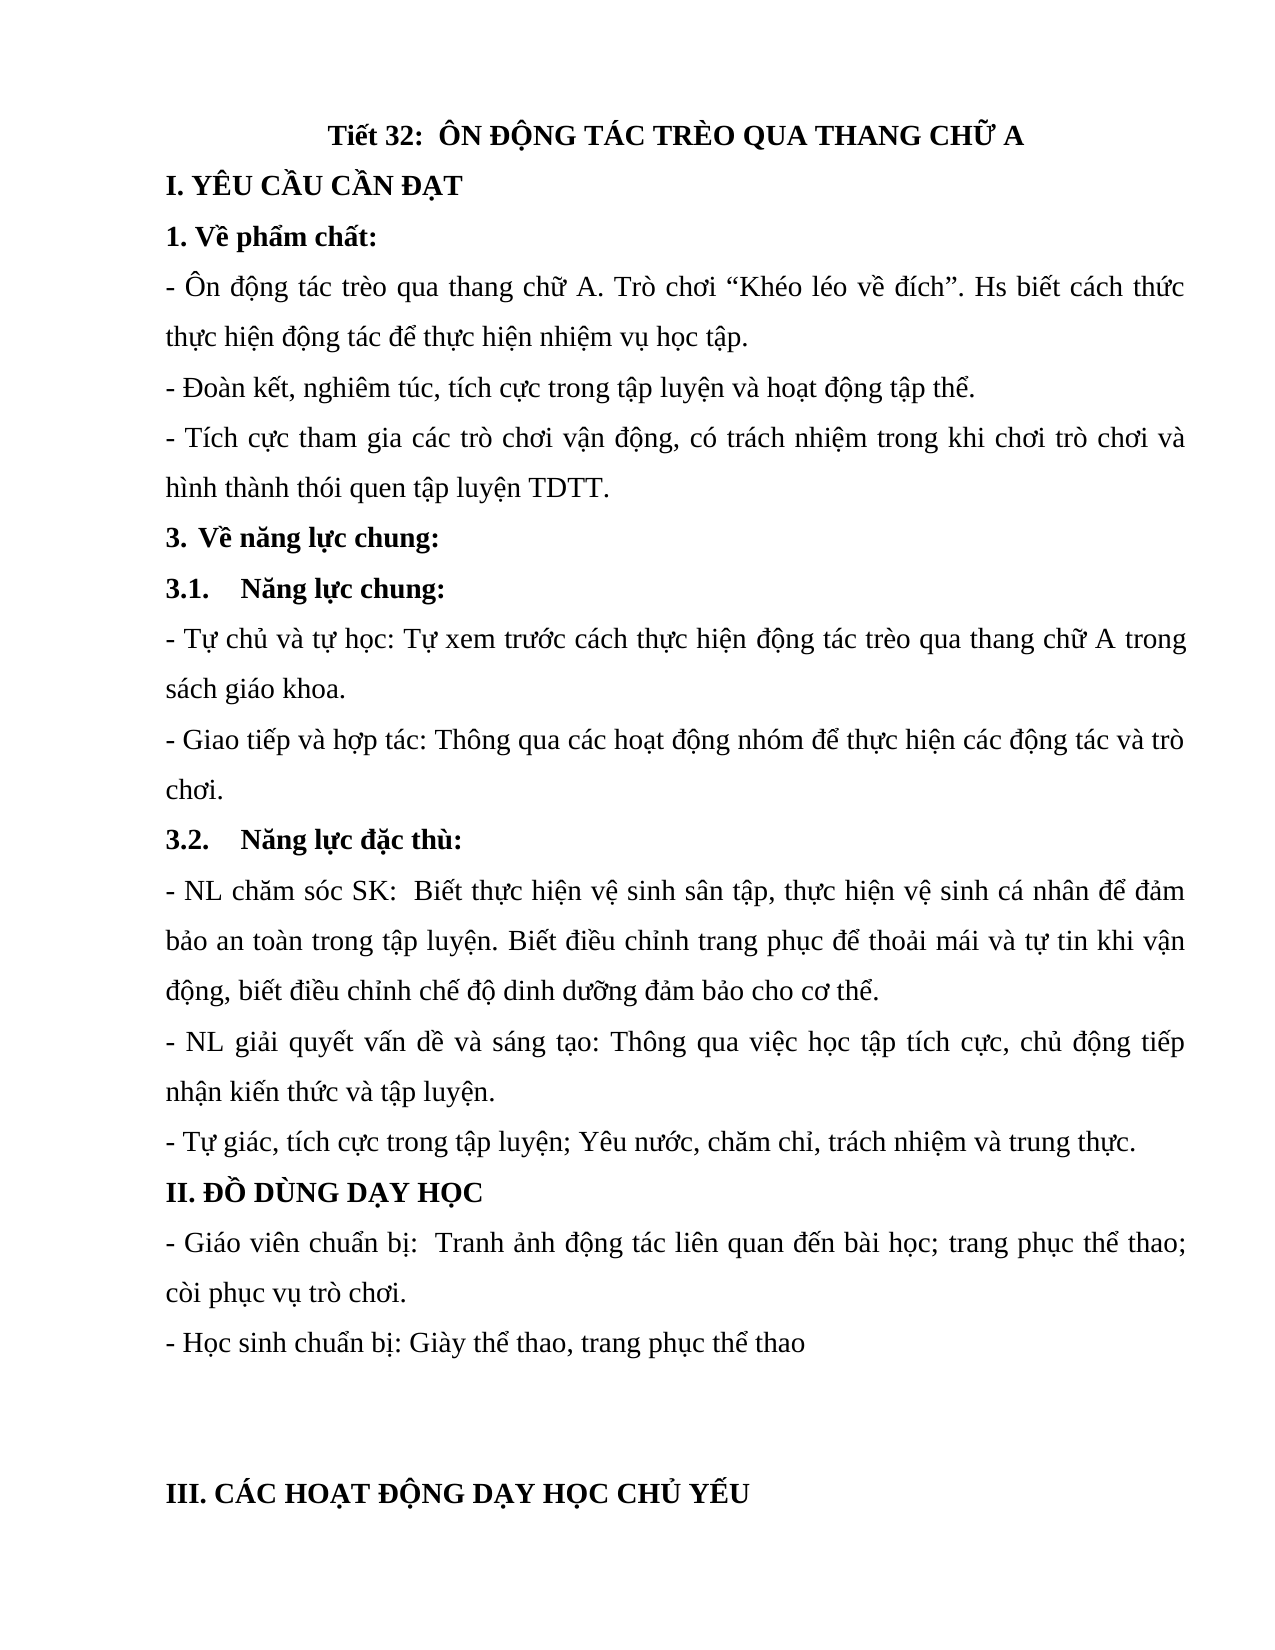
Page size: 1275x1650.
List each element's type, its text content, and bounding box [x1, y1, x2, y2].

text Tiết 32: ÔN ĐỘNG TÁC TRÈO QUA THANG CHỮ A [165, 118, 1186, 152]
text - Ôn động tác trèo qua thang chữ A. Trò chơi “Khéo léo về đích”. Hs biết cách thức thực hiện động tác để thực hiện nhiệm vụ học tập. [165, 269, 1186, 353]
text 1. Về phẩm chất: [165, 219, 1186, 252]
text - Học sinh chuẩn bị: Giày thể thao, trang phục thể thao [165, 1326, 1186, 1359]
list Năng lực đặc thù: [165, 822, 1186, 856]
text I. YÊU CẦU CẦN ĐẠT [165, 168, 1186, 202]
text - Đoàn kết, nghiêm túc, tích cực trong tập luyện và hoạt động tập thể. [165, 370, 1186, 403]
text - NL giải quyết vấn dề và sáng tạo: Thông qua việc học tập tích cực, chủ động tiếp nhận kiến thức và tập luyện. [165, 1024, 1186, 1108]
text - Tự giác, tích cực trong tập luyện; Yêu nước, chăm chỉ, trách nhiệm và trung thực. [165, 1124, 1186, 1158]
list Về năng lực chung: [165, 521, 1186, 554]
text - Giáo viên chuẩn bị: Tranh ảnh động tác liên quan đến bài học; trang phục thể thao; còi phục vụ trò chơi. [165, 1225, 1186, 1309]
text - Tự chủ và tự học: Tự xem trước cách thực hiện động tác trèo qua thang chữ A trong sách giáo khoa. [165, 621, 1186, 705]
text III. CÁC HOẠT ĐỘNG DẠY HỌC CHỦ YẾU [165, 1477, 1186, 1510]
text - Tích cực tham gia các trò chơi vận động, có trách nhiệm trong khi chơi trò chơi và hình thành thói quen tập luyện TDTT. [165, 420, 1186, 504]
text - NL chăm sóc SK: Biết thực hiện vệ sinh sân tập, thực hiện vệ sinh cá nhân để đảm bảo an toàn trong tập luyện. Biết điều chỉnh trang phục để thoải mái và tự tin khi vận động, biết điều chỉnh chế độ dinh dưỡng đảm bảo cho cơ thể. [165, 873, 1186, 1007]
text II. ĐỒ DÙNG DẠY HỌC [165, 1175, 1186, 1208]
list Năng lực chung: [165, 571, 1186, 604]
text - Giao tiếp và hợp tác: Thông qua các hoạt động nhóm để thực hiện các động tác và trò chơi. [165, 722, 1186, 806]
